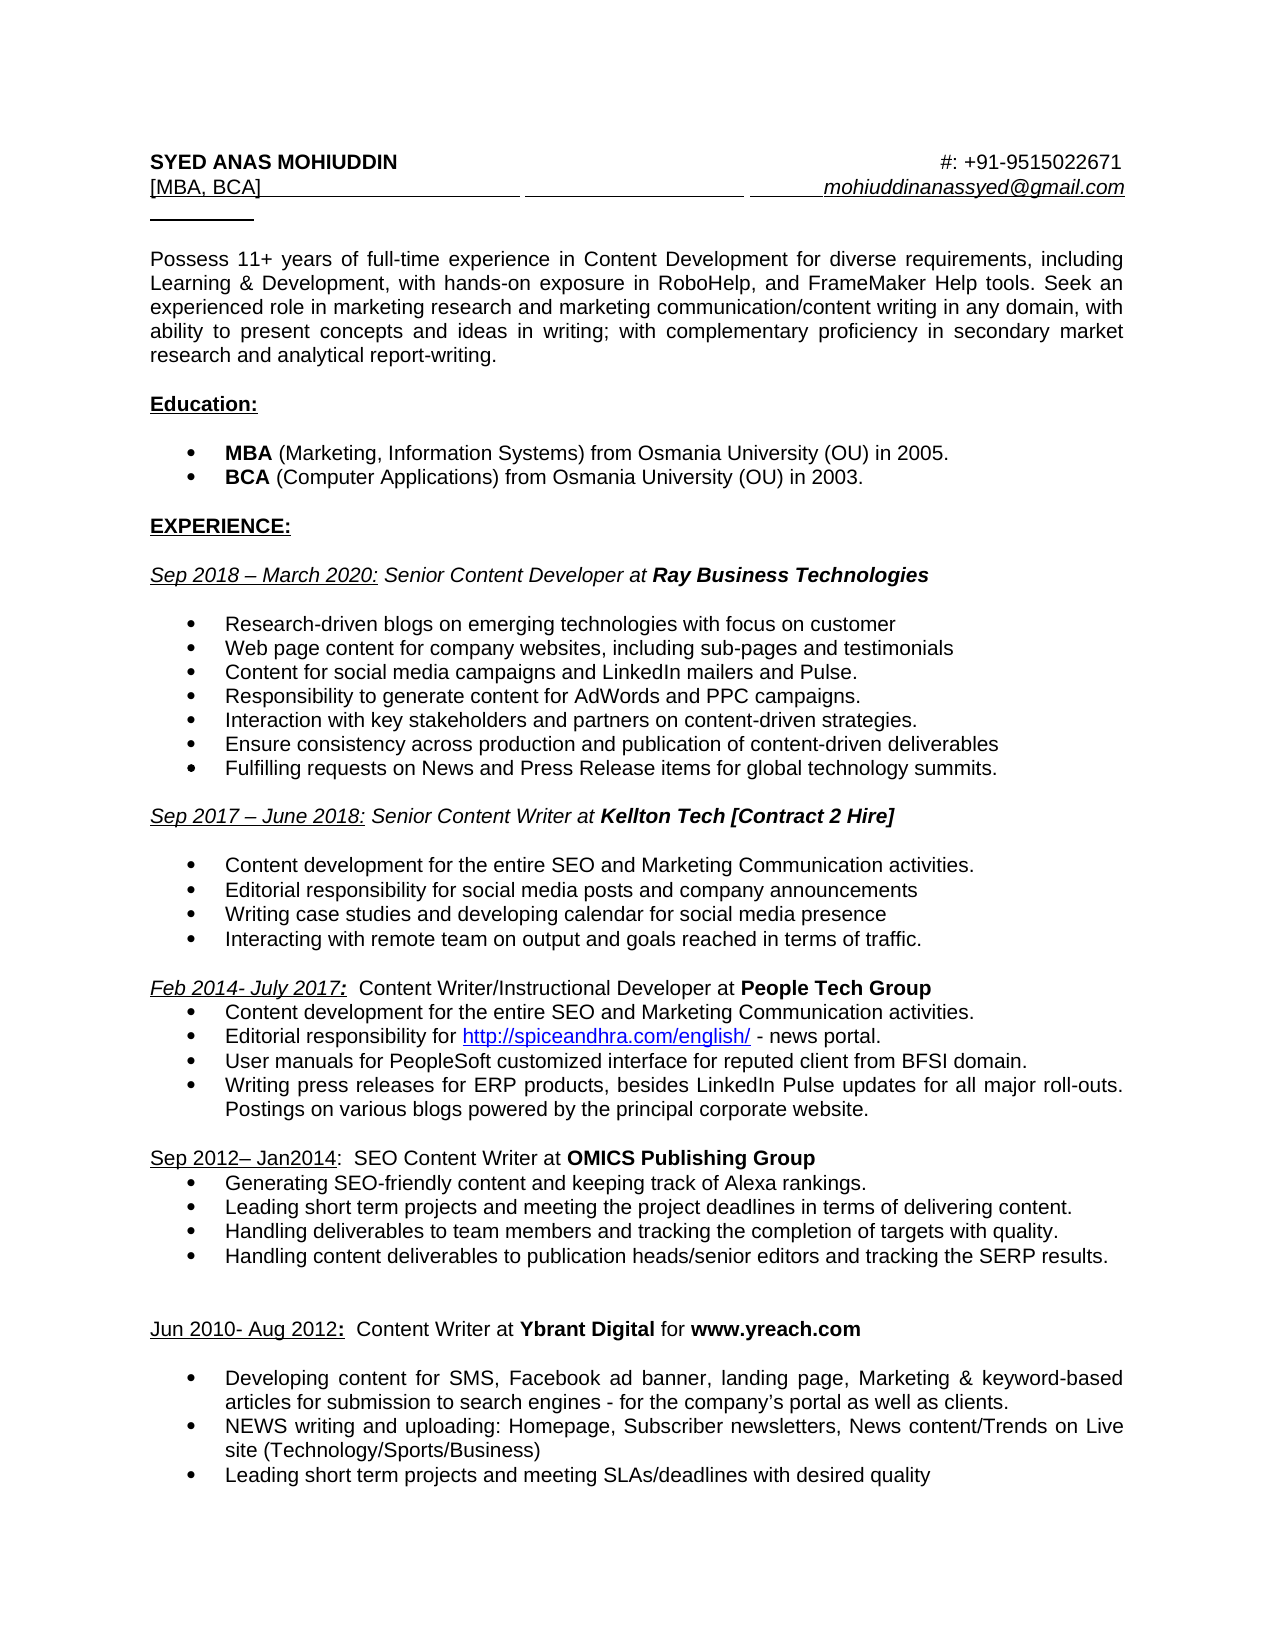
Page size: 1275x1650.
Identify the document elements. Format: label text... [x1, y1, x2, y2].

text EXPERIENCE: [150, 514, 1125, 538]
list Editorial responsibility for social media posts and company announcements [187, 877, 1125, 902]
list Content for social media campaigns and LinkedIn mailers and Pulse. [187, 659, 1125, 684]
text Sep 2018 – March 2020: Senior Content Developer at Ray Business Technologies [150, 563, 1125, 587]
text Feb 2014- July 2017: Content Writer/Instructional Developer at People Tech Group [150, 975, 1125, 999]
list Web page content for company websites, including sub-pages and testimonials [187, 636, 1125, 659]
list Ensure consistency across production and publication of content-driven deliverables [187, 732, 1125, 756]
text [MBA, BCA] mohiuddinanassyed@gmail.com [150, 174, 1125, 222]
text SYED ANAS MOHIUDDIN #: +91-9515022671 [150, 150, 1125, 174]
list Developing content for SMS, Facebook ad banner, landing page, Marketing & keyword-based articles for submission to search engines - for the company’s portal as well as clients. [187, 1366, 1125, 1414]
list Interaction with key stakeholders and partners on content-driven strategies. [187, 708, 1125, 732]
list Fulfilling requests on News and Press Release items for global technology summits. [187, 756, 1125, 780]
list Handling deliverables to team members and tracking the completion of targets with quality. [187, 1219, 1125, 1243]
list Content development for the entire SEO and Marketing Communication activities. [187, 1000, 1125, 1024]
list Handling content deliverables to publication heads/senior editors and tracking the SERP results. [187, 1244, 1125, 1268]
list Writing case studies and developing calendar for social media presence [187, 902, 1125, 926]
list Leading short term projects and meeting the project deadlines in terms of delivering content. [187, 1195, 1125, 1219]
list Research-driven blogs on emerging technologies with focus on customer [187, 611, 1125, 636]
text Sep 2012– Jan2014: SEO Content Writer at OMICS Publishing Group [150, 1146, 1125, 1170]
text Sep 2017 – June 2018: Senior Content Writer at Kellton Tech [Contract 2 Hire] [150, 804, 1125, 828]
text Possess 11+ years of full-time experience in Content Development for diverse requirements, including Learning & Development, with hands-on exposure in RoboHelp, and FrameMaker Help tools. Seek an experienced role in marketing research and marketing communication/content writing in any domain, with ability to present concepts and ideas in writing; with complementary proficiency in secondary market research and analytical report-writing. [150, 247, 1125, 367]
list Writing press releases for ERP products, besides LinkedIn Pulse updates for all major roll-outs. Postings on various blogs powered by the principal corporate website. [187, 1073, 1125, 1121]
text Jun 2010- Aug 2012: Content Writer at Ybrant Digital for www.yreach.com [150, 1317, 1125, 1341]
list Leading short term projects and meeting SLAs/deadlines with desired quality [187, 1463, 1125, 1487]
list BCA (Computer Applications) from Osmania University (OU) in 2003. [187, 465, 1125, 489]
list User manuals for PeopleSoft customized interface for reputed client from BFSI domain. [187, 1049, 1125, 1073]
list MBA (Marketing, Information Systems) from Osmania University (OU) in 2005. [187, 441, 1125, 465]
list Content development for the entire SEO and Marketing Communication activities. [187, 853, 1125, 877]
list NEWS writing and uploading: Homepage, Subscriber newsletters, News content/Trends on Live site (Technology/Sports/Business) [187, 1414, 1125, 1462]
list Editorial responsibility for http://spiceandhra.com/english/ - news portal. [187, 1024, 1125, 1048]
list Generating SEO-friendly content and keeping track of Alexa rankings. [187, 1170, 1125, 1194]
text Education: [150, 392, 1125, 416]
list Interacting with remote team on output and goals reached in terms of traffic. [187, 926, 1125, 951]
list Responsibility to generate content for AdWords and PPC campaigns. [187, 684, 1125, 708]
